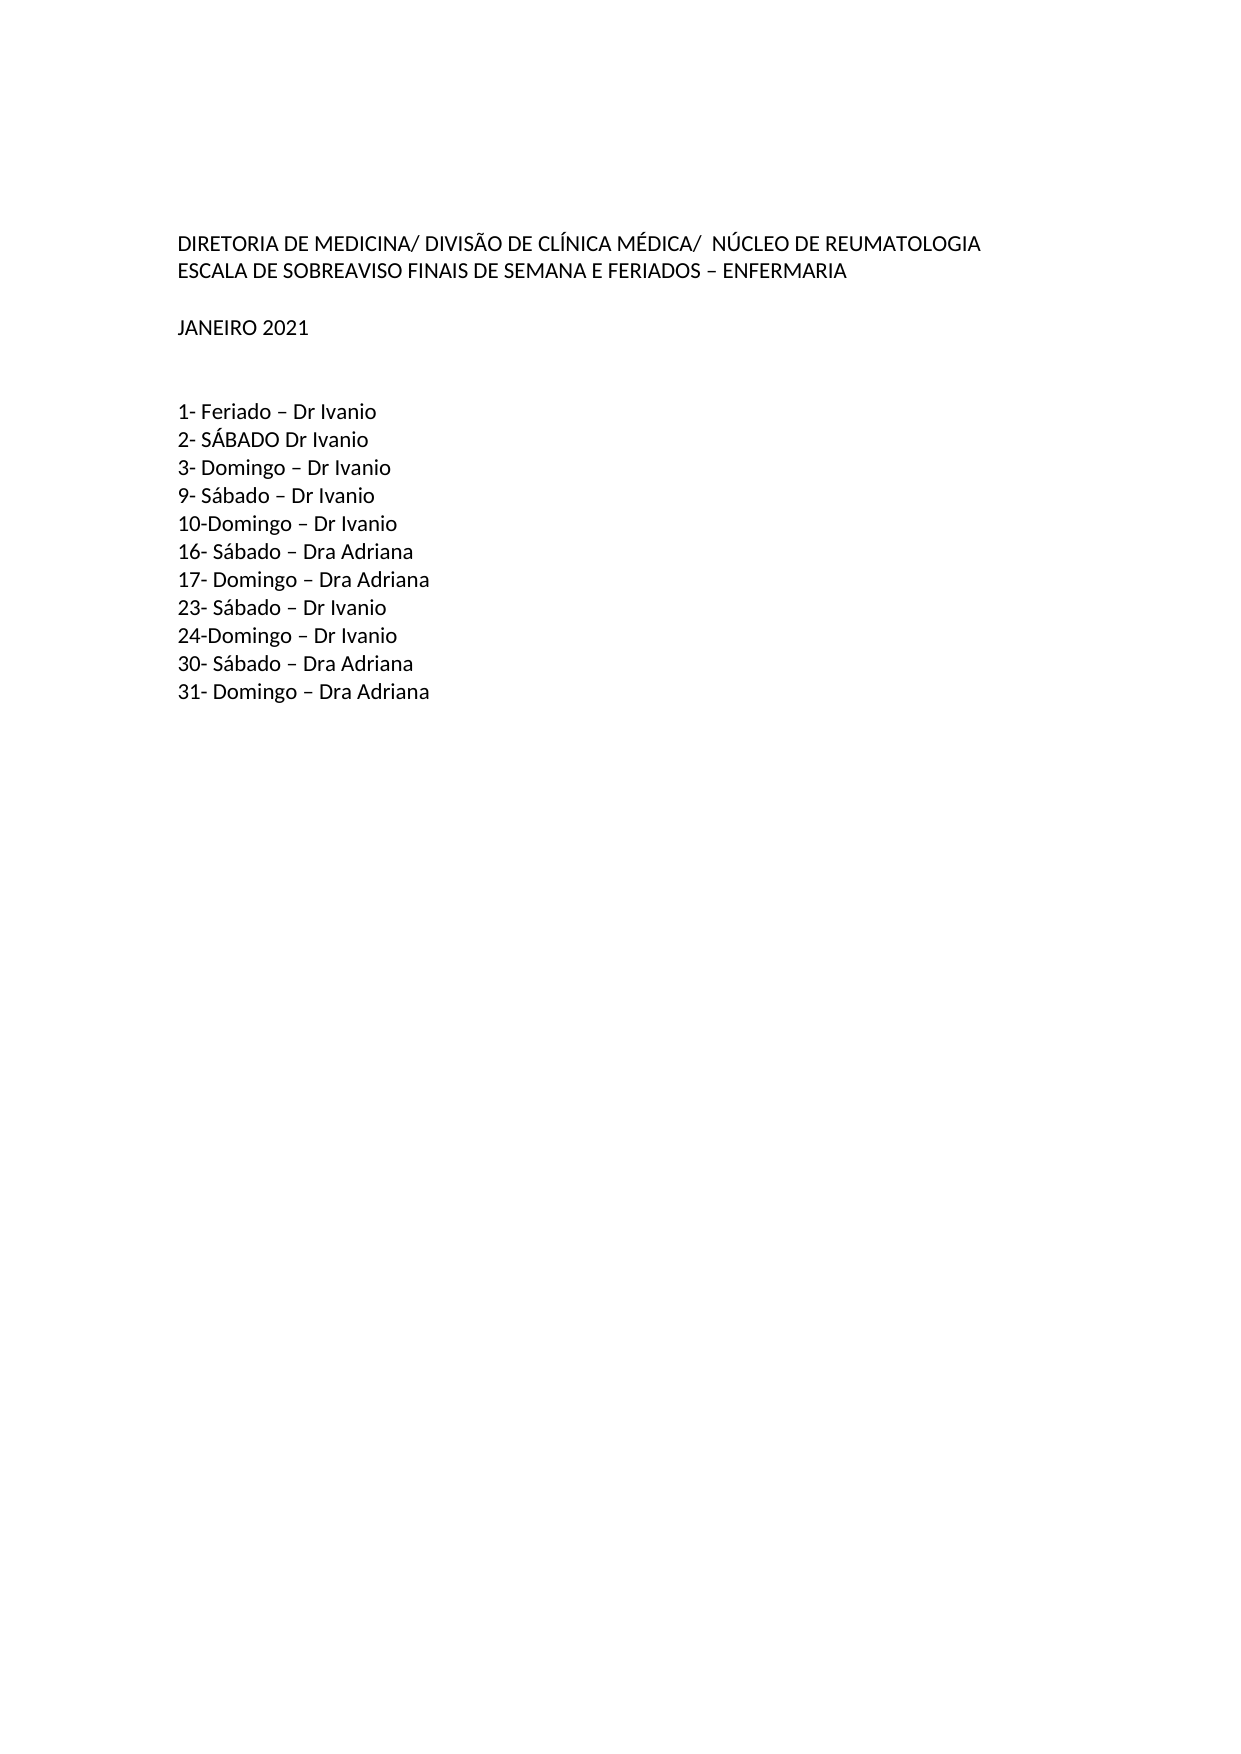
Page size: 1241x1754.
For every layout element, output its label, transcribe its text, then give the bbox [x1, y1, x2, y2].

text 23- Sábado – Dr Ivanio [177, 593, 1063, 621]
text ESCALA DE SOBREAVISO FINAIS DE SEMANA E FERIADOS – ENFERMARIA [177, 257, 1063, 285]
text DIRETORIA DE MEDICINA/ DIVISÃO DE CLÍNICA MÉDICA/ NÚCLEO DE REUMATOLOGIA [177, 229, 1063, 257]
text 24-Domingo – Dr Ivanio [177, 621, 1063, 649]
text JANEIRO 2021 [177, 313, 1063, 341]
text 2- SÁBADO Dr Ivanio [177, 425, 1063, 453]
text 17- Domingo – Dra Adriana [177, 565, 1063, 593]
text 16- Sábado – Dra Adriana [177, 537, 1063, 565]
text 9- Sábado – Dr Ivanio [177, 481, 1063, 509]
text 1- Feriado – Dr Ivanio [177, 397, 1063, 425]
text 31- Domingo – Dra Adriana [177, 677, 1063, 705]
text 10-Domingo – Dr Ivanio [177, 509, 1063, 537]
text 3- Domingo – Dr Ivanio [177, 453, 1063, 481]
text 30- Sábado – Dra Adriana [177, 649, 1063, 677]
